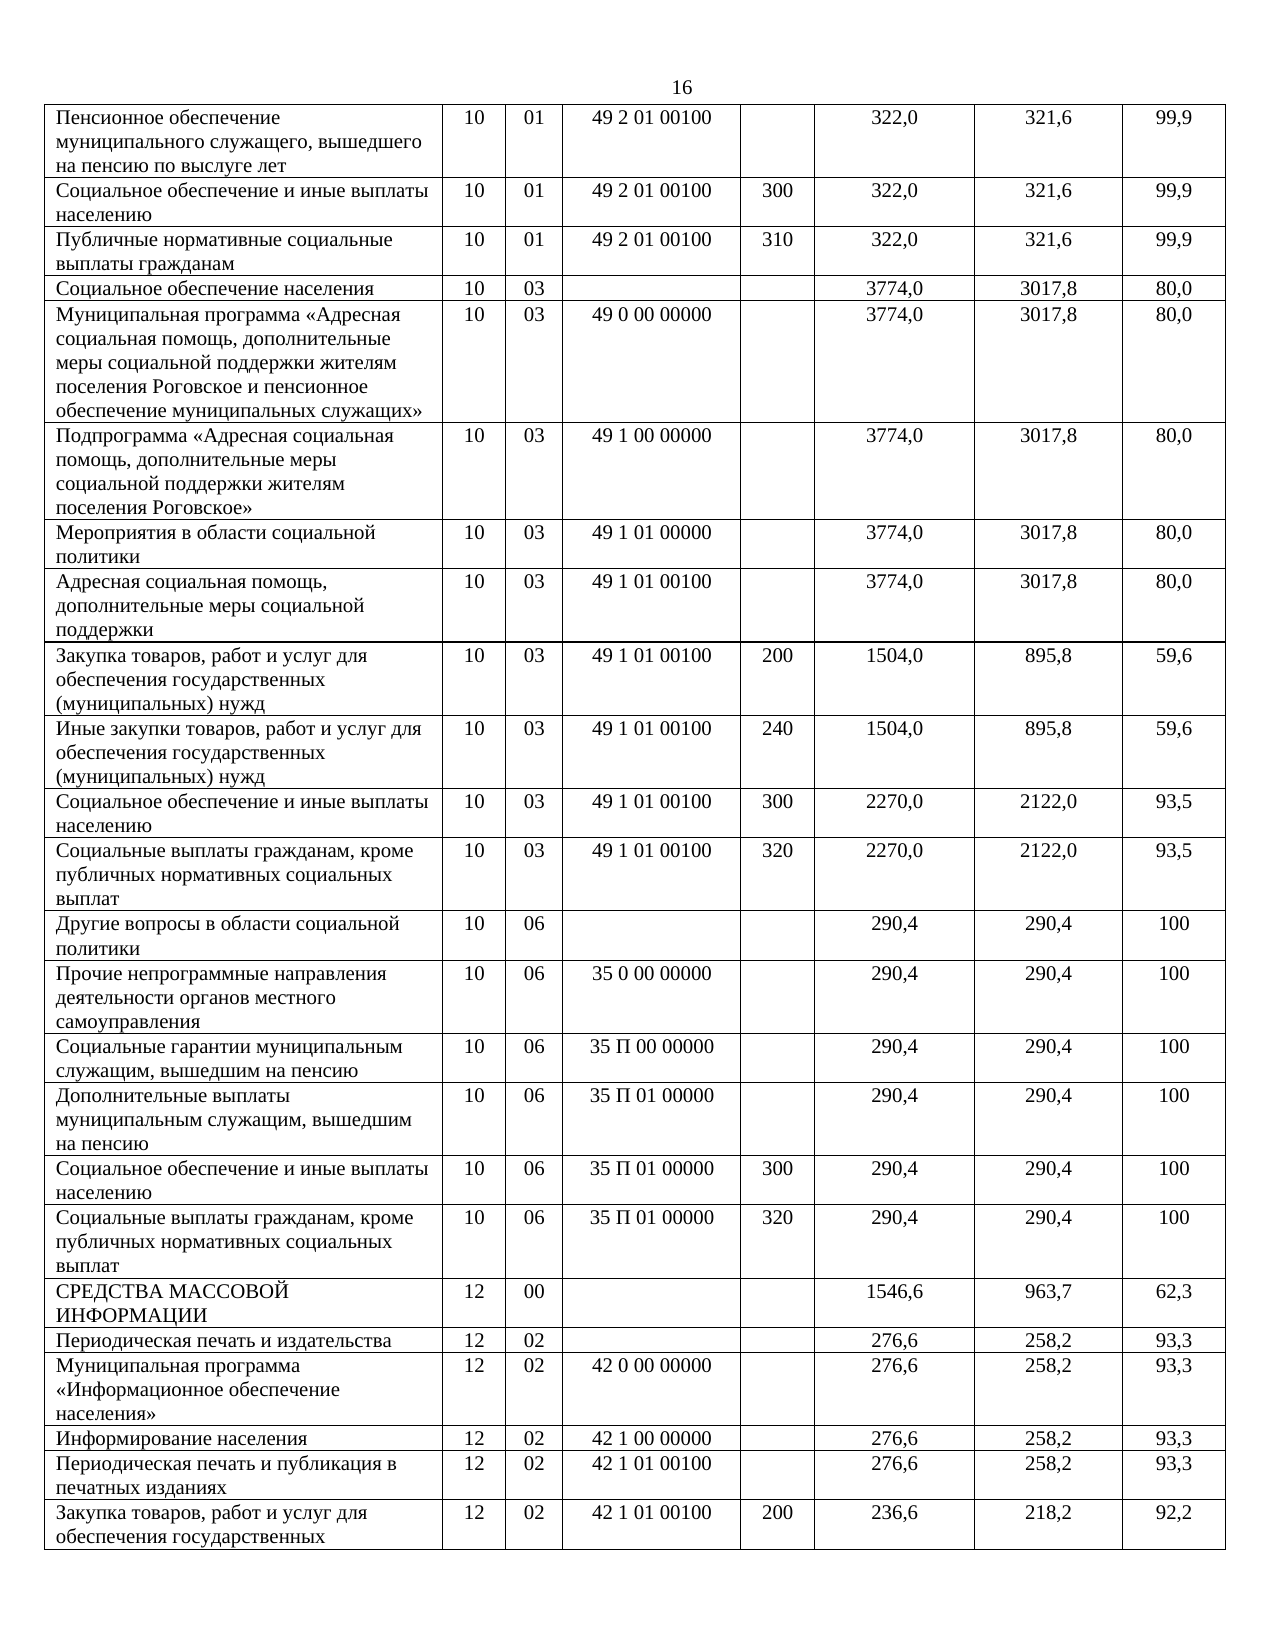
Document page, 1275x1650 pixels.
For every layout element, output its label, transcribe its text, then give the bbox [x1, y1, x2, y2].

table_cell 49 1 01 00100 [563, 643, 740, 715]
table_cell 02 [506, 1353, 562, 1425]
table_cell 10 [443, 911, 505, 959]
table_cell 290,4 [975, 1205, 1122, 1277]
table_cell 93,3 [1123, 1451, 1225, 1499]
table_cell 42 1 00 00000 [563, 1426, 740, 1450]
table_cell 258,2 [975, 1451, 1122, 1499]
table_cell 10 [443, 423, 505, 519]
table_cell 49 1 01 00100 [563, 789, 740, 837]
table_cell 100 [1123, 1156, 1225, 1204]
table_cell 93,5 [1123, 789, 1225, 837]
table_cell 10 [443, 789, 505, 837]
table_cell Муниципальная программа «Информационное обеспечение населения» [45, 1353, 442, 1425]
table_cell Публичные нормативные социальные выплаты гражданам [45, 227, 442, 275]
table_cell Дополнительные выплаты муниципальным служащим, вышедшим на пенсию [45, 1083, 442, 1155]
table_cell 01 [506, 227, 562, 275]
table_cell 100 [1123, 961, 1225, 1033]
table_cell [741, 520, 814, 568]
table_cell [45, 1500, 442, 1548]
table_cell 12 [443, 1328, 505, 1352]
table_cell 03 [506, 423, 562, 519]
table_cell 258,2 [975, 1426, 1122, 1450]
table_cell 99,9 [1123, 227, 1225, 275]
table_cell Периодическая печать и издательства [45, 1328, 442, 1352]
table_cell 12 [443, 1279, 505, 1327]
table_cell 3774,0 [815, 520, 974, 568]
table_cell 240 [741, 716, 814, 788]
table_cell 1504,0 [815, 643, 974, 715]
table_cell 80,0 [1123, 520, 1225, 568]
table_cell 290,4 [815, 1083, 974, 1155]
table_cell Социальные гарантии муниципальным служащим, вышедшим на пенсию [45, 1034, 442, 1082]
table_cell 10 [443, 1083, 505, 1155]
table_cell 10 [443, 569, 505, 641]
table_cell 49 1 01 00000 [563, 520, 740, 568]
table_cell 276,6 [815, 1426, 974, 1450]
table_cell 321,6 [975, 178, 1122, 226]
table_cell Социальное обеспечение и иные выплаты населению [45, 1156, 442, 1204]
table_cell 12 [443, 1353, 505, 1425]
table_cell 320 [741, 838, 814, 910]
table_cell 03 [506, 838, 562, 910]
table_cell [741, 105, 814, 177]
table_cell Мероприятия в области социальной политики [45, 520, 442, 568]
table_cell Закупка товаров, работ и услуг для обеспечения государственных (муниципальных) нужд [45, 643, 442, 715]
table_cell 200 [741, 1500, 814, 1548]
table_cell 03 [506, 716, 562, 788]
table_cell 49 2 01 00100 [563, 105, 740, 177]
table_cell Социальное обеспечение и иные выплаты населению [45, 789, 442, 837]
table_cell [563, 1279, 740, 1327]
table_cell 100 [1123, 1205, 1225, 1277]
table_cell 62,3 [1123, 1279, 1225, 1327]
table_cell 290,4 [975, 1156, 1122, 1204]
table_cell [741, 569, 814, 641]
table_cell 3017,8 [975, 423, 1122, 519]
table_cell 1546,6 [815, 1279, 974, 1327]
table_cell 02 [506, 1426, 562, 1450]
table_cell 59,6 [1123, 716, 1225, 788]
table_cell 290,4 [815, 961, 974, 1033]
table_cell 42 0 00 00000 [563, 1353, 740, 1425]
table_cell 10 [443, 520, 505, 568]
table_cell Периодическая печать и публикация в печатных изданиях [45, 1451, 442, 1499]
table_cell 290,4 [815, 1156, 974, 1204]
table_cell 300 [741, 1156, 814, 1204]
table_cell 322,0 [815, 105, 974, 177]
table_cell 06 [506, 1205, 562, 1277]
table_cell 01 [506, 105, 562, 177]
table_cell [741, 1451, 814, 1499]
table_cell [741, 276, 814, 300]
table_cell 3017,8 [975, 276, 1122, 300]
table_cell 49 1 01 00100 [563, 838, 740, 910]
table_cell [741, 1328, 814, 1352]
table_cell 236,6 [815, 1500, 974, 1548]
table_cell 02 [506, 1451, 562, 1499]
table_cell 93,3 [1123, 1328, 1225, 1352]
table_cell 10 [443, 105, 505, 177]
table_cell 290,4 [815, 1205, 974, 1277]
table_cell 2270,0 [815, 789, 974, 837]
table_cell Информирование населения [45, 1426, 442, 1450]
table_cell Прочие непрограммные направления деятельности органов местного самоуправления [45, 961, 442, 1033]
table_cell 10 [443, 227, 505, 275]
table_cell Иные закупки товаров, работ и услуг для обеспечения государственных (муниципальных) нужд [45, 716, 442, 788]
table_cell Другие вопросы в области социальной политики [45, 911, 442, 959]
table_cell 35 0 00 00000 [563, 961, 740, 1033]
table_cell 963,7 [975, 1279, 1122, 1327]
table_cell 06 [506, 911, 562, 959]
table_cell 290,4 [975, 1034, 1122, 1082]
table_cell 300 [741, 178, 814, 226]
table_cell 2270,0 [815, 838, 974, 910]
table_cell 3017,8 [975, 301, 1122, 422]
table_cell 10 [443, 301, 505, 422]
table_cell 100 [1123, 911, 1225, 959]
table_cell 10 [443, 643, 505, 715]
table_cell 49 1 01 00100 [563, 716, 740, 788]
table_cell [741, 1426, 814, 1450]
table_cell 93,3 [1123, 1353, 1225, 1425]
table_cell 2122,0 [975, 789, 1122, 837]
table_cell [741, 301, 814, 422]
table_cell 10 [443, 276, 505, 300]
table_cell 1504,0 [815, 716, 974, 788]
table_cell 895,8 [975, 643, 1122, 715]
table_cell Подпрограмма «Адресная социальная помощь, дополнительные меры социальной поддержки жителям поселения Роговское» [45, 423, 442, 519]
table_cell 03 [506, 276, 562, 300]
table_cell 3017,8 [975, 520, 1122, 568]
table_cell 895,8 [975, 716, 1122, 788]
table_cell 03 [506, 301, 562, 422]
table_cell 59,6 [1123, 643, 1225, 715]
table_cell [741, 423, 814, 519]
table_cell 03 [506, 520, 562, 568]
table_cell 290,4 [975, 911, 1122, 959]
table_cell 03 [506, 789, 562, 837]
table_cell 49 0 00 00000 [563, 301, 740, 422]
table_cell 93,5 [1123, 838, 1225, 910]
table_cell 218,2 [975, 1500, 1122, 1548]
table_cell 3774,0 [815, 423, 974, 519]
table_cell 35 П 01 00000 [563, 1156, 740, 1204]
table_cell 35 П 01 00000 [563, 1205, 740, 1277]
table_cell 3774,0 [815, 276, 974, 300]
table_cell 310 [741, 227, 814, 275]
table_cell 10 [443, 178, 505, 226]
table_cell 290,4 [815, 911, 974, 959]
table_cell Социальные выплаты гражданам, кроме публичных нормативных социальных выплат [45, 838, 442, 910]
table_cell 06 [506, 1083, 562, 1155]
table_cell [741, 1034, 814, 1082]
table_cell 00 [506, 1279, 562, 1327]
table_cell 321,6 [975, 227, 1122, 275]
table_cell Социальное обеспечение населения [45, 276, 442, 300]
table_cell 42 1 01 00100 [563, 1500, 740, 1548]
table_cell [741, 961, 814, 1033]
table_cell [563, 276, 740, 300]
table_cell 290,4 [815, 1034, 974, 1082]
table_cell 290,4 [975, 961, 1122, 1033]
table_cell 42 1 01 00100 [563, 1451, 740, 1499]
table_cell 276,6 [815, 1328, 974, 1352]
table_cell [563, 911, 740, 959]
table_cell [741, 1279, 814, 1327]
table_cell 99,9 [1123, 178, 1225, 226]
table_cell 10 [443, 961, 505, 1033]
table_cell 03 [506, 643, 562, 715]
table_cell Социальные выплаты гражданам, кроме публичных нормативных социальных выплат [45, 1205, 442, 1277]
table_cell [741, 911, 814, 959]
table_cell Адресная социальная помощь, дополнительные меры социальной поддержки [45, 569, 442, 641]
table_cell 06 [506, 1156, 562, 1204]
table_cell СРЕДСТВА МАССОВОЙ ИНФОРМАЦИИ [45, 1279, 442, 1327]
table_cell 276,6 [815, 1451, 974, 1499]
table_cell Социальное обеспечение и иные выплаты населению [45, 178, 442, 226]
table_cell 12 [443, 1426, 505, 1450]
table_cell 80,0 [1123, 301, 1225, 422]
table_cell 290,4 [975, 1083, 1122, 1155]
table_cell 03 [506, 569, 562, 641]
table_cell 80,0 [1123, 569, 1225, 641]
table_cell 10 [443, 1034, 505, 1082]
table_cell 80,0 [1123, 276, 1225, 300]
table_cell 100 [1123, 1083, 1225, 1155]
table_cell 35 П 01 00000 [563, 1083, 740, 1155]
table_cell 10 [443, 716, 505, 788]
table_cell 02 [506, 1328, 562, 1352]
table_cell 3774,0 [815, 569, 974, 641]
table_cell 35 П 00 00000 [563, 1034, 740, 1082]
table_cell 02 [506, 1500, 562, 1548]
table_cell 10 [443, 1205, 505, 1277]
table_cell 320 [741, 1205, 814, 1277]
table_cell 3774,0 [815, 301, 974, 422]
table_cell 10 [443, 838, 505, 910]
table_cell 92,2 [1123, 1500, 1225, 1548]
table_cell 06 [506, 1034, 562, 1082]
table_cell 322,0 [815, 178, 974, 226]
table_cell 99,9 [1123, 105, 1225, 177]
table_cell Пенсионное обеспечение муниципального служащего, вышедшего на пенсию по выслуге лет [45, 105, 442, 177]
table_cell [741, 1083, 814, 1155]
table_cell 276,6 [815, 1353, 974, 1425]
table_cell 10 [443, 1156, 505, 1204]
table_cell 3017,8 [975, 569, 1122, 641]
table_cell 80,0 [1123, 423, 1225, 519]
table_cell 258,2 [975, 1328, 1122, 1352]
table_cell 2122,0 [975, 838, 1122, 910]
table_cell 258,2 [975, 1353, 1122, 1425]
table_cell 49 1 00 00000 [563, 423, 740, 519]
table_cell 322,0 [815, 227, 974, 275]
table_cell 321,6 [975, 105, 1122, 177]
table_cell [741, 1353, 814, 1425]
table_cell 49 2 01 00100 [563, 178, 740, 226]
table_cell 12 [443, 1500, 505, 1548]
table_cell [563, 1328, 740, 1352]
table_cell 300 [741, 789, 814, 837]
table_cell 49 1 01 00100 [563, 569, 740, 641]
table_cell 100 [1123, 1034, 1225, 1082]
table_cell 93,3 [1123, 1426, 1225, 1450]
table_cell 06 [506, 961, 562, 1033]
table_cell 49 2 01 00100 [563, 227, 740, 275]
table_cell 200 [741, 643, 814, 715]
table_cell 12 [443, 1451, 505, 1499]
table_cell 01 [506, 178, 562, 226]
